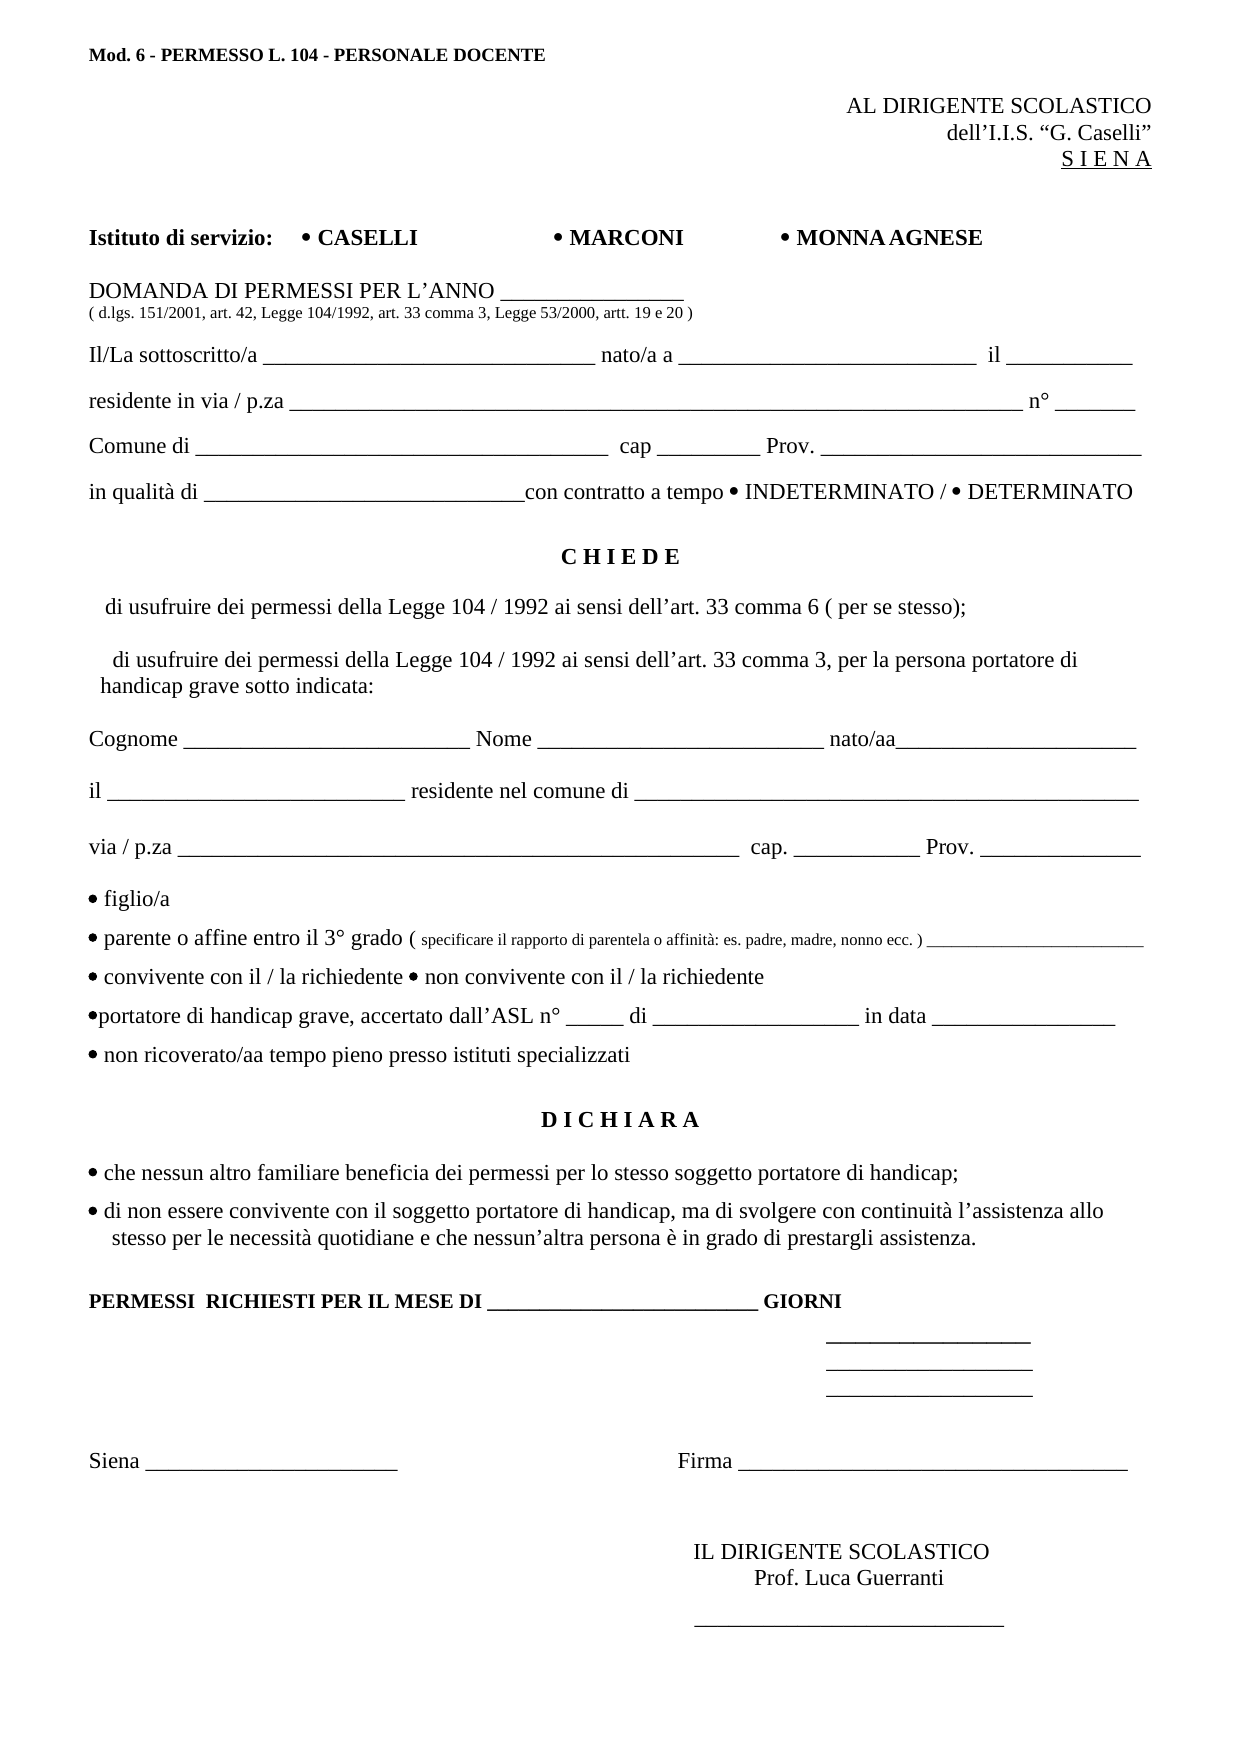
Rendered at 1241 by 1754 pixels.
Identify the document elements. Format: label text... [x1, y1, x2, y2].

text parente o affine entro il 3° grado ( specificare il rapporto di parentela o affinità: es. padre, madre, nonno ecc. ) __________________________ [89, 924, 1152, 951]
text handicap grave sotto indicata: [89, 672, 1152, 698]
text D I C H I A R A [89, 1106, 1152, 1132]
text IL DIRIGENTE SCOLASTICO [457, 1538, 1152, 1564]
text ( d.lgs. 151/2001, art. 42, Legge 104/1992, art. 33 comma 3, Legge 53/2000, artt. 19 e 20 ) [89, 303, 1152, 322]
text S I E N A [89, 145, 1152, 171]
text ______________ [826, 1313, 1152, 1347]
text DOMANDA DI PERMESSI PER L’ANNO ________________ [89, 277, 1152, 303]
text non ricoverato/aa tempo pieno presso istituti specializzati [89, 1041, 1152, 1067]
text AL DIRIGENTE SCOLASTICO [89, 92, 1152, 119]
text  di usufruire dei permessi della Legge 104 / 1992 ai sensi dell’art. 33 comma 3, per la persona portatore di [89, 646, 1152, 672]
text il __________________________ residente nel comune di ____________________________________________ [89, 778, 1152, 833]
text portatore di handicap grave, accertato dall’ASL n° _____ di __________________ in data ________________ [89, 1002, 1152, 1028]
text ___________________________ [384, 1603, 1152, 1629]
text di usufruire dei permessi della Legge 104 / 1992 ai sensi dell’art. 33 comma 6 ( per se stesso); [89, 593, 1152, 619]
text via / p.za _________________________________________________ cap. ___________ Prov. ______________ [89, 833, 1152, 859]
text __________________ [826, 1373, 1152, 1399]
text __________________ [826, 1347, 1152, 1373]
text dell’I.I.S. “G. Caselli” [89, 119, 1152, 145]
text convivente con il / la richiedente non convivente con il / la richiedente [89, 963, 1152, 989]
text di non essere convivente con il soggetto portatore di handicap, ma di svolgere con continuità l’assistenza allo [89, 1198, 1152, 1224]
text Prof. Luca Guerranti [383, 1564, 1152, 1591]
text figlio/a [89, 885, 1152, 912]
text Istituto di servizio: CASELLI MARCONI MONNA AGNESE [89, 224, 1152, 250]
text residente in via / p.za ________________________________________________________________ n° _______ [89, 387, 1152, 413]
text C H I E D E [89, 543, 1152, 569]
text Siena ______________________ Firma __________________________________ [89, 1448, 1152, 1474]
text che nessun altro familiare beneficia dei permessi per lo stesso soggetto portatore di handicap; [89, 1159, 1152, 1185]
text in qualità di ____________________________con contratto a tempo INDETERMINATO / DETERMINATO [89, 478, 1152, 504]
text Comune di ____________________________________ cap _________ Prov. ____________________________ [89, 432, 1152, 459]
text stesso per le necessità quotidiane e che nessun’altra persona è in grado di prestargli assistenza. [89, 1224, 1152, 1250]
text Il/La sottoscritto/a _____________________________ nato/a a __________________________ il ___________ [89, 341, 1181, 368]
text Cognome _________________________ Nome _________________________ nato/aa_____________________ [89, 725, 1152, 751]
text PERMESSI RICHIESTI PER IL MESE DI __________________________ GIORNI [89, 1289, 1152, 1313]
